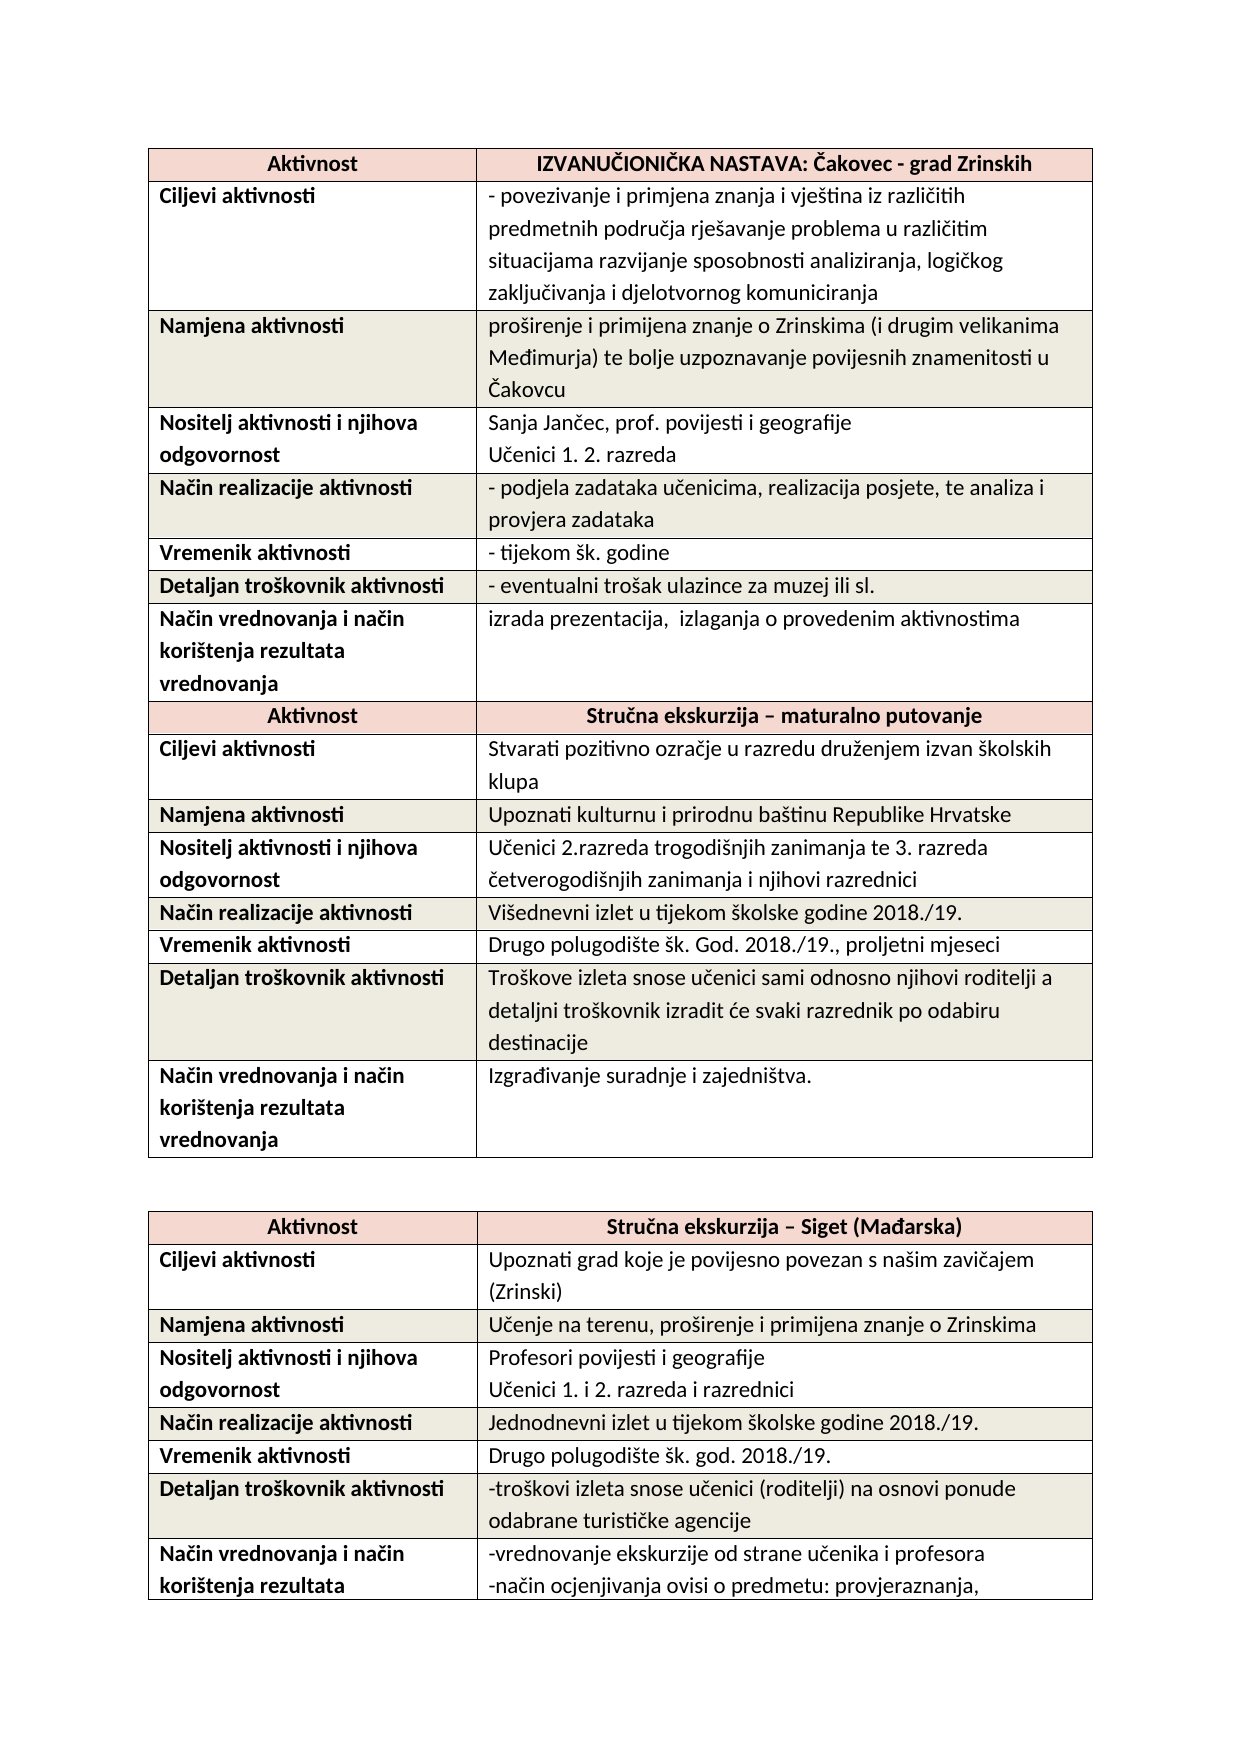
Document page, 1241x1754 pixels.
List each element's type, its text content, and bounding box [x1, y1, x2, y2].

table_cell - tijekom šk. godine [477, 539, 1092, 570]
table_cell Vremenik aktivnosti [149, 931, 476, 962]
table_cell Detaljan troškovnik aktivnosti [149, 571, 476, 603]
table_cell Jednodnevni izlet u tijekom školske godine 2018./19. [478, 1408, 1092, 1440]
table_cell Način vrednovanja i način korištenja rezultata vrednovanja [149, 604, 476, 701]
table_header Aktivnost [149, 149, 476, 181]
table_cell Stvarati pozitivno ozračje u razredu druženjem izvan školskih klupa [477, 735, 1092, 799]
table_cell -troškovi izleta snose učenici (roditelji) na osnovi ponude odabrane turističke agencije [478, 1474, 1092, 1538]
table_cell Nositelj aktivnosti i njihova odgovornost [149, 833, 476, 897]
table_cell Vremenik aktivnosti [149, 1441, 477, 1473]
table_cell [149, 1539, 477, 1599]
table_cell - podjela zadataka učenicima, realizacija posjete, te analiza i provjera zadataka [477, 474, 1092, 537]
table_cell proširenje i primijena znanje o Zrinskima (i drugim velikanima Međimurja) te bolje uzpoznavanje povijesnih znamenitosti u Čakovcu [477, 311, 1092, 407]
table_cell Stručna ekskurzija – maturalno putovanje [477, 702, 1092, 733]
table_cell Način realizacije aktivnosti [149, 474, 476, 537]
table_cell Višednevni izlet u tijekom školske godine 2018./19. [477, 898, 1092, 929]
table_cell Nositelj aktivnosti i njihova odgovornost [149, 408, 476, 472]
table_cell Detaljan troškovnik aktivnosti [149, 964, 476, 1060]
table_cell Drugo polugodište šk. God. 2018./19., proljetni mjeseci [477, 931, 1092, 962]
table_cell Učenje na terenu, proširenje i primijena znanje o Zrinskima [478, 1310, 1092, 1342]
table_cell Učenici 2.razreda trogodišnjih zanimanja te 3. razreda četverogodišnjih zanimanja i njihovi razrednici [477, 833, 1092, 897]
table_cell Izgrađivanje suradnje i zajedništva. [477, 1061, 1092, 1157]
table_cell - povezivanje i primjena znanja i vještina iz različitih predmetnih područja rješavanje problema u različitim situacijama razvijanje sposobnosti analiziranja, logičkog zaključivanja i djelotvornog komuniciranja [477, 182, 1092, 310]
table_cell Troškove izleta snose učenici sami odnosno njihovi roditelji a detaljni troškovnik izradit će svaki razrednik po odabiru destinacije [477, 964, 1092, 1060]
table_cell Namjena aktivnosti [149, 800, 476, 832]
table_cell Ciljevi aktivnosti [149, 1245, 477, 1309]
table_cell Profesori povijesti i geografije Učenici 1. i 2. razreda i razrednici [478, 1343, 1092, 1407]
table_cell Vremenik aktivnosti [149, 539, 476, 570]
table_cell Upoznati grad koje je povijesno povezan s našim zavičajem (Zrinski) [478, 1245, 1092, 1309]
table_cell Ciljevi aktivnosti [149, 735, 476, 799]
table_cell Način vrednovanja i način korištenja rezultata vrednovanja [149, 1061, 476, 1157]
table_cell izrada prezentacija, izlaganja o provedenim aktivnostima [477, 604, 1092, 701]
table_cell Namjena aktivnosti [149, 311, 476, 407]
table_cell - eventualni trošak ulazince za muzej ili sl. [477, 571, 1092, 603]
table_cell Upoznati kulturnu i prirodnu baštinu Republike Hrvatske [477, 800, 1092, 832]
table_cell Sanja Jančec, prof. povijesti i geografije Učenici 1. 2. razreda [477, 408, 1092, 472]
table_cell Nositelj aktivnosti i njihova odgovornost [149, 1343, 477, 1407]
table_cell Namjena aktivnosti [149, 1310, 477, 1342]
table_cell Aktivnost [149, 702, 476, 733]
table_header IZVANUČIONIČKA NASTAVA: Čakovec - grad Zrinskih [477, 149, 1092, 181]
table_cell Ciljevi aktivnosti [149, 182, 476, 310]
table_header Stručna ekskurzija – Siget (Mađarska) [478, 1212, 1092, 1244]
table_cell Drugo polugodište šk. god. 2018./19. [478, 1441, 1092, 1473]
table_cell Detaljan troškovnik aktivnosti [149, 1474, 477, 1538]
table_header Aktivnost [149, 1212, 477, 1244]
table_cell Način realizacije aktivnosti [149, 1408, 477, 1440]
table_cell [478, 1539, 1092, 1599]
table_cell Način realizacije aktivnosti [149, 898, 476, 929]
